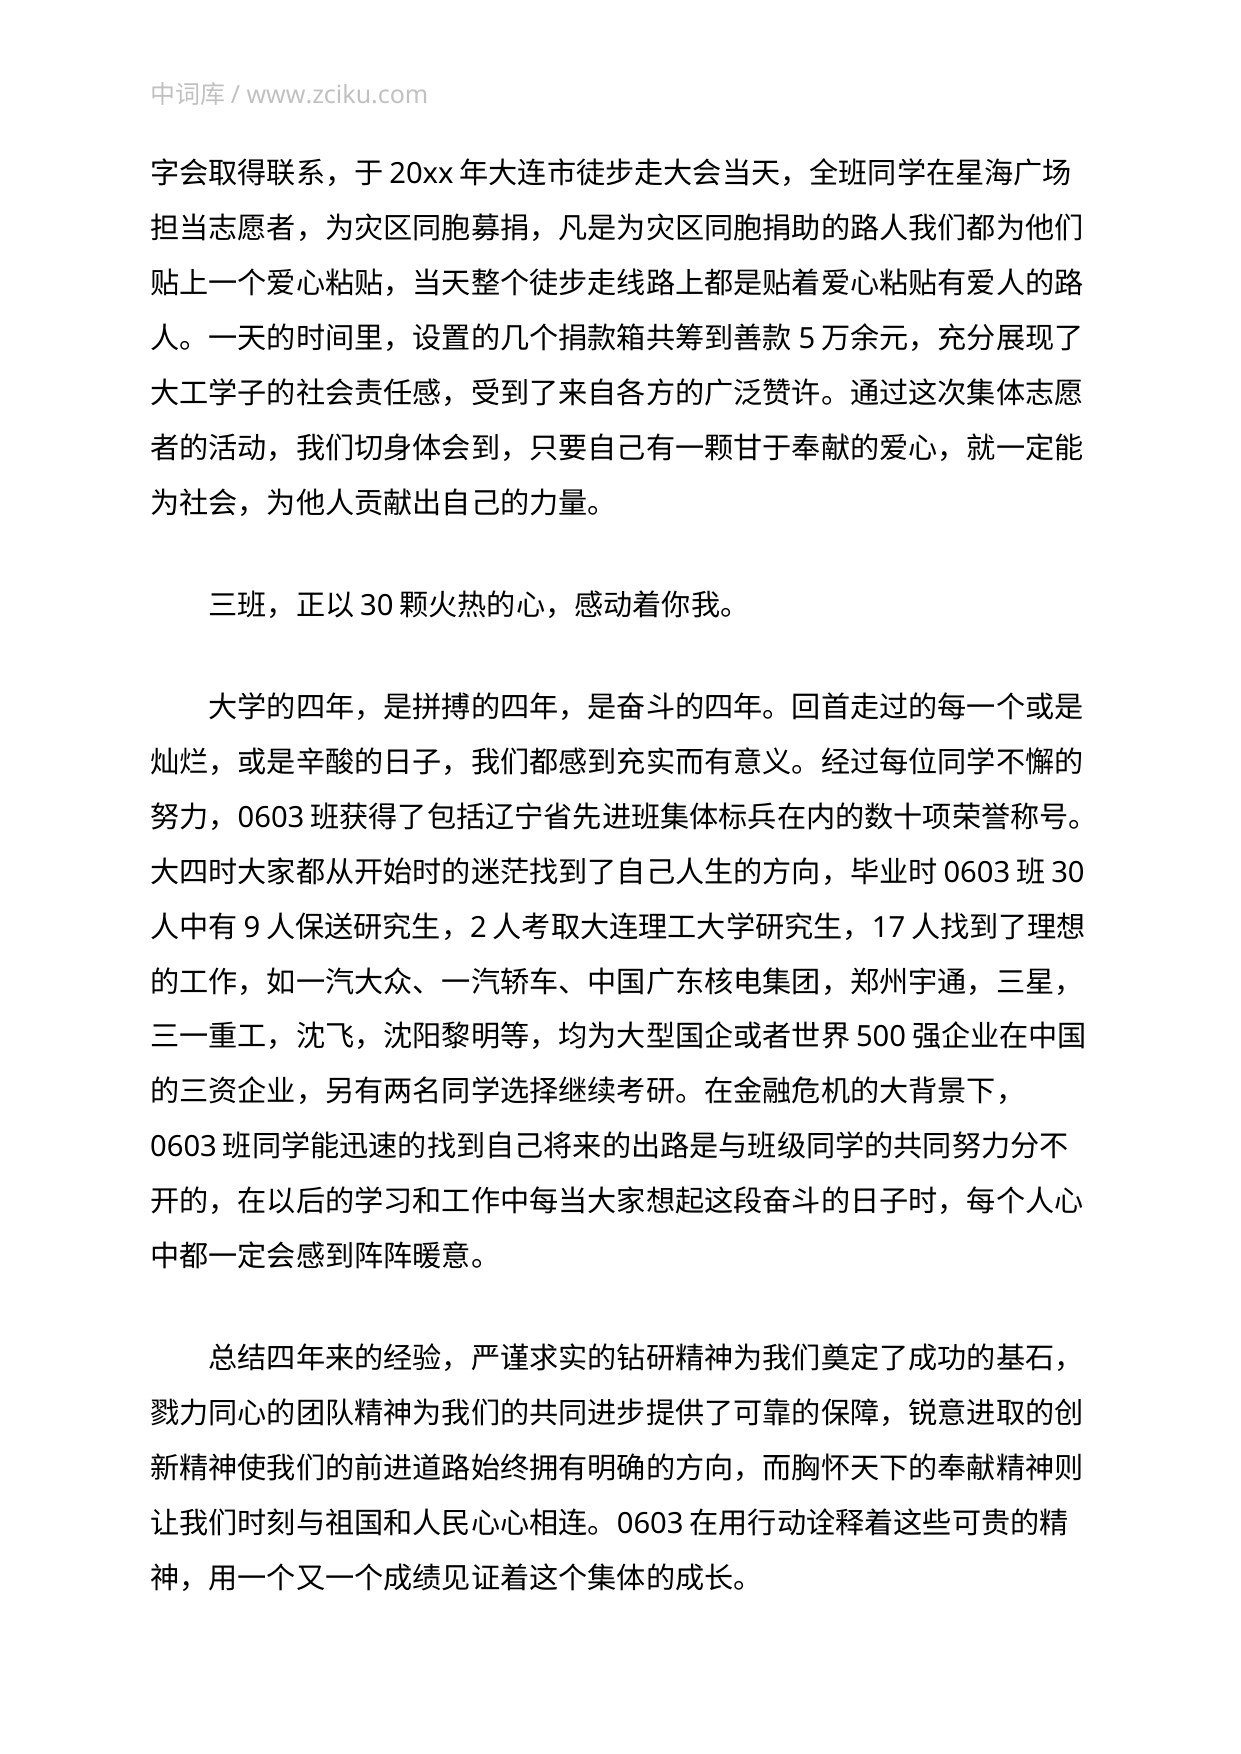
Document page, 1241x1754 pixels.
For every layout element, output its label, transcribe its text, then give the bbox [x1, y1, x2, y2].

text 三班，正以30颗火热的心，感动着你我。 [150, 581, 1090, 624]
text 总结四年来的经验，严谨求实的钻研精神为我们奠定了成功的基石，戮力同心的团队精神为我们的共同进步提供了可靠的保障，锐意进取的创新精神使我们的前进道路始终拥有明确的方向，而胸怀天下的奉献精神则让我们时刻与祖国和人民心心相连。0603在用行动诠释着这些可贵的精神，用一个又一个成绩见证着这个集体的成长。 [150, 1334, 1090, 1597]
text 大学的四年，是拼搏的四年，是奋斗的四年。回首走过的每一个或是灿烂，或是辛酸的日子，我们都感到充实而有意义。经过每位同学不懈的努力，0603班获得了包括辽宁省先进班集体标兵在内的数十项荣誉称号。大四时大家都从开始时的迷茫找到了自己人生的方向，毕业时0603班30人中有9人保送研究生，2人考取大连理工大学研究生，17人找到了理想的工作，如一汽大众、一汽轿车、中国广东核电集团，郑州宇通，三星，三一重工，沈飞，沈阳黎明等，均为大型国企或者世界500强企业在中国的三资企业，另有两名同学选择继续考研。在金融危机的大背景下，0603班同学能迅速的找到自己将来的出路是与班级同学的共同努力分不开的，在以后的学习和工作中每当大家想起这段奋斗的日子时，每个人心中都一定会感到阵阵暖意。 [150, 683, 1090, 1275]
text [150, 150, 1090, 522]
